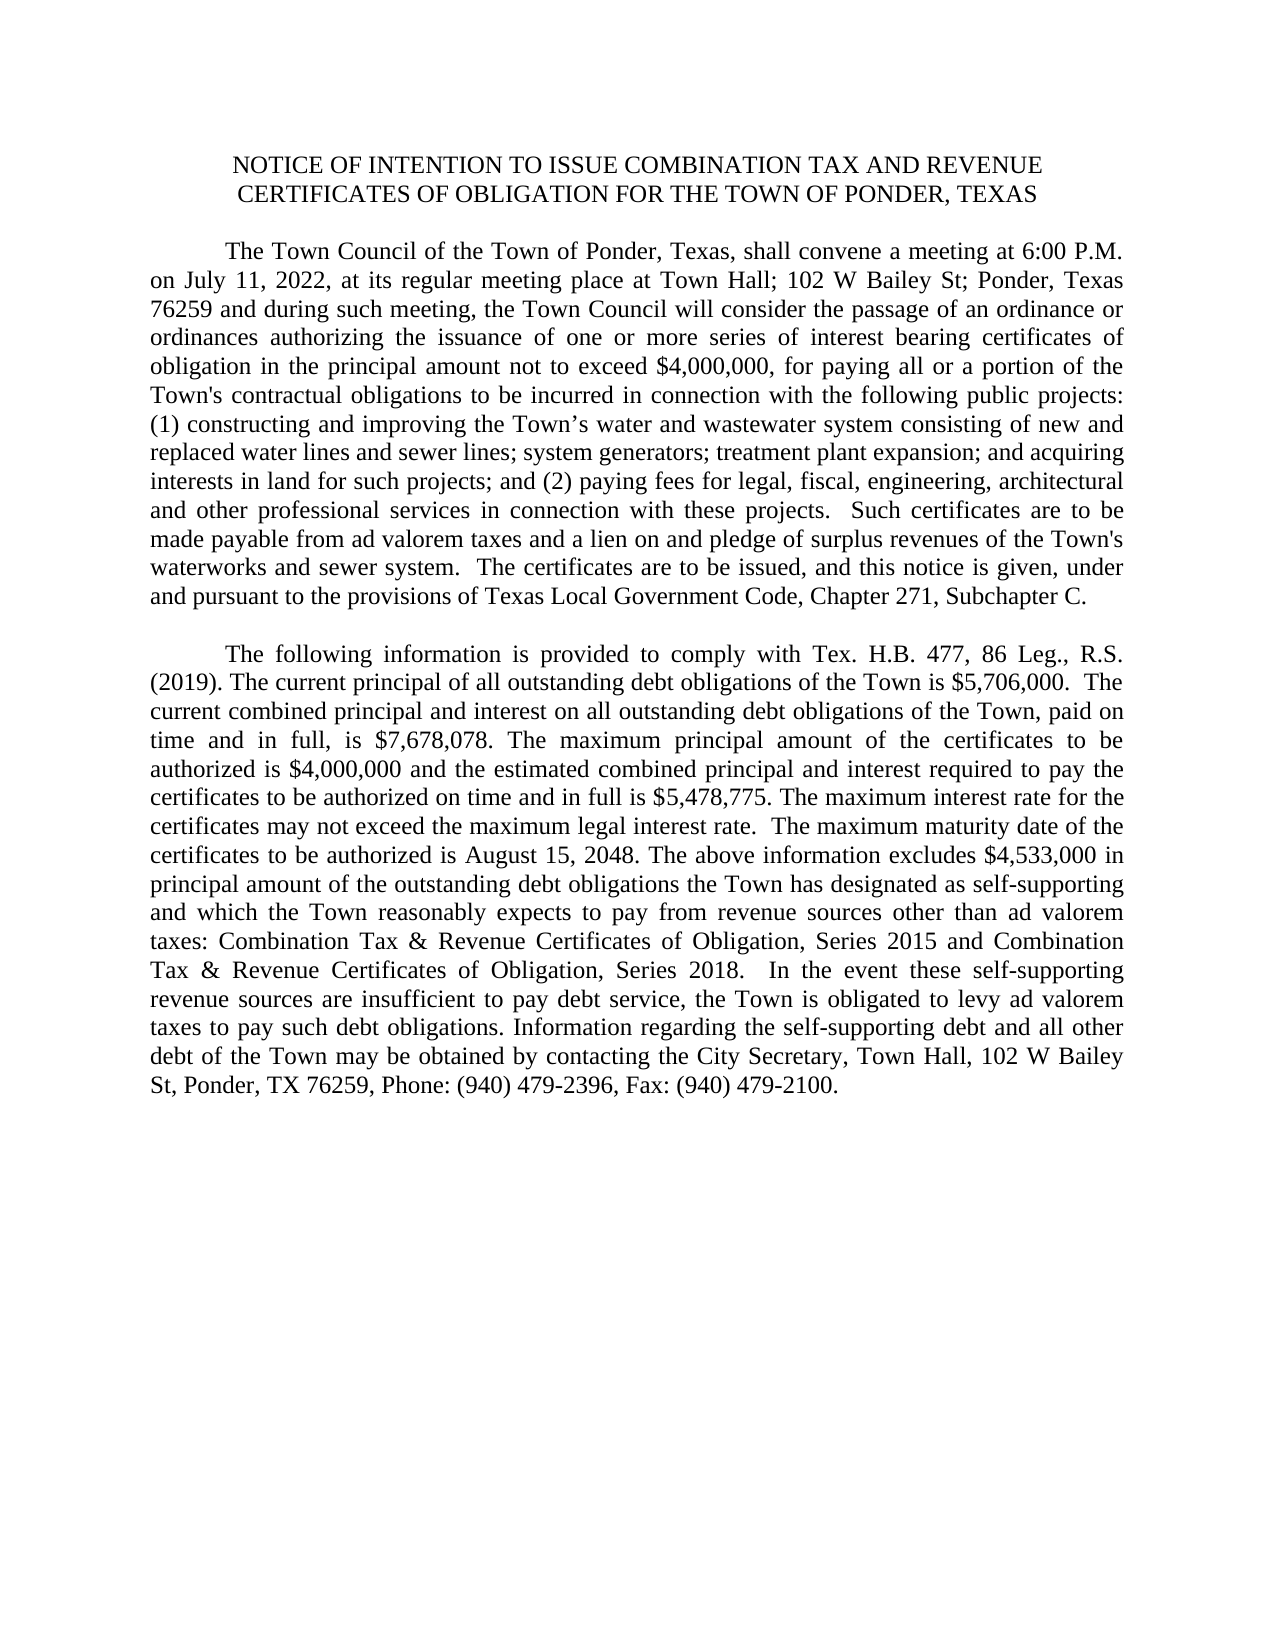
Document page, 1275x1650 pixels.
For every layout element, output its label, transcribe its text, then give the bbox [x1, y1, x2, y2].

text The following information is provided to comply with Tex. H.B. 477, 86 Leg., R.S. (2019). The current principal of all outstanding debt obligations of the Town is $5,706,000. The current combined principal and interest on all outstanding debt obligations of the Town, paid on time and in full, is $7,678,078. The maximum principal amount of the certificates to be authorized is $4,000,000 and the estimated combined principal and interest required to pay the certificates to be authorized on time and in full is $5,478,775. The maximum interest rate for the certificates may not exceed the maximum legal interest rate. The maximum maturity date of the certificates to be authorized is August 15, 2048. The above information excludes $4,533,000 in principal amount of the outstanding debt obligations the Town has designated as self-supporting and which the Town reasonably expects to pay from revenue sources other than ad valorem taxes: Combination Tax & Revenue Certificates of Obligation, Series 2015 and Combination Tax & Revenue Certificates of Obligation, Series 2018. In the event these self-supporting revenue sources are insufficient to pay debt service, the Town is obligated to levy ad valorem taxes to pay such debt obligations. Information regarding the self-supporting debt and all other debt of the Town may be obtained by contacting the City Secretary, Town Hall, 102 W Bailey St, Ponder, TX 76259, Phone: (940) 479-2396, Fax: (940) 479-2100. [150, 639, 1125, 1099]
text The Town Council of the Town of Ponder, Texas, shall convene a meeting at 6:00 P.M. on July 11, 2022, at its regular meeting place at Town Hall; 102 W Bailey St; Ponder, Texas 76259 and during such meeting, the Town Council will consider the passage of an ordinance or ordinances authorizing the issuance of one or more series of interest bearing certificates of obligation in the principal amount not to exceed $4,000,000, for paying all or a portion of the Town's contractual obligations to be incurred in connection with the following public projects: (1) constructing and improving the Town’s water and wastewater system consisting of new and replaced water lines and sewer lines; system generators; treatment plant expansion; and acquiring interests in land for such projects; and (2) paying fees for legal, fiscal, engineering, architectural and other professional services in connection with these projects. Such certificates are to be made payable from ad valorem taxes and a lien on and pledge of surplus revenues of the Town's waterworks and sewer system. The certificates are to be issued, and this notice is given, under and pursuant to the provisions of Texas Local Government Code, Chapter 271, Subchapter C. [150, 236, 1125, 610]
text NOTICE OF INTENTION TO ISSUE COMBINATION TAX AND REVENUE CERTIFICATES OF OBLIGATION FOR THE TOWN OF PONDER, TEXAS [150, 150, 1125, 207]
